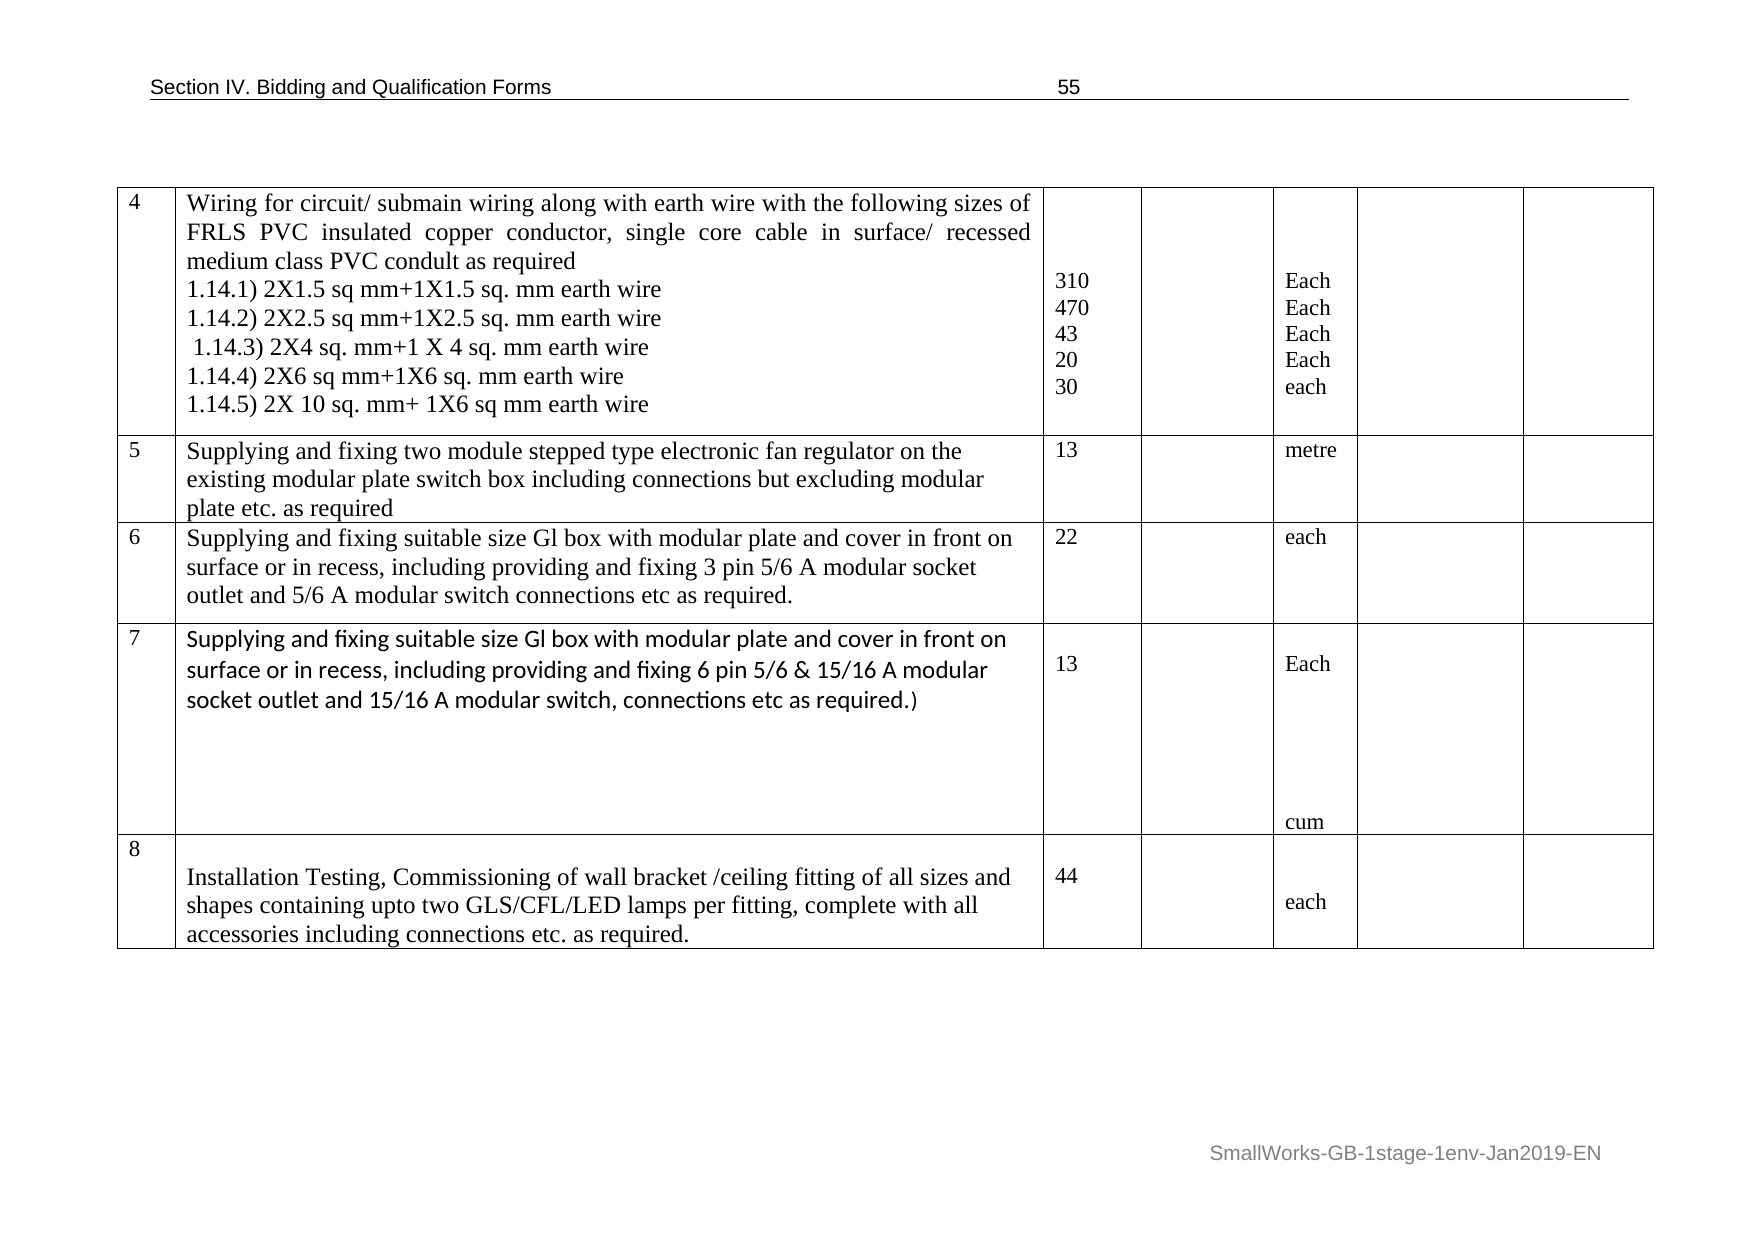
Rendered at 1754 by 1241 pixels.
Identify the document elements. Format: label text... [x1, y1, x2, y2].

table_cell each [1274, 523, 1357, 622]
table_cell [1524, 624, 1653, 834]
table_cell Supplying and fixing suitable size Gl box with modular plate and cover in front on surface or in recess, including providing and fixing 6 pin 5/6 & 15/16 A modular socket outlet and 15/16 A modular switch, connections etc as required.) [176, 624, 1043, 834]
table_cell [1358, 188, 1523, 435]
table_cell 310 470 43 20 30 [1044, 188, 1141, 435]
table_cell [1358, 624, 1523, 834]
table_cell [1142, 624, 1273, 834]
table_cell [1142, 835, 1273, 948]
table_cell [1524, 835, 1653, 948]
table_cell [1358, 835, 1523, 948]
table_cell 22 [1044, 523, 1141, 622]
table_cell [1142, 188, 1273, 435]
table_cell Supplying and fixing suitable size Gl box with modular plate and cover in front on surface or in recess, including providing and fixing 3 pin 5/6 A modular socket outlet and 5/6 A modular switch connections etc as required. [176, 523, 1043, 622]
table_cell [1524, 188, 1653, 435]
table_cell 44 [1044, 835, 1141, 948]
table_cell 6 [118, 523, 175, 622]
table_cell Each cum [1274, 624, 1357, 834]
table_cell Each Each Each Each each [1274, 188, 1357, 435]
table_cell [1142, 523, 1273, 622]
table_cell [1142, 436, 1273, 522]
table_cell 8 [118, 835, 175, 948]
table_cell 7 [118, 624, 175, 834]
table_cell Supplying and fixing two module stepped type electronic fan regulator on the existing modular plate switch box including connections but excluding modular plate etc. as required [176, 436, 1043, 522]
table_cell [1358, 436, 1523, 522]
table_cell 13 [1044, 624, 1141, 834]
table_cell each [1274, 835, 1357, 948]
table_cell metre [1274, 436, 1357, 522]
table_cell 13 [1044, 436, 1141, 522]
table_cell 4 [118, 188, 175, 435]
table_cell [1524, 436, 1653, 522]
table_cell Installation Testing, Commissioning of wall bracket /ceiling fitting of all sizes and shapes containing upto two GLS/CFL/LED lamps per fitting, complete with all accessories including connections etc. as required. [176, 835, 1043, 948]
table_cell Wiring for circuit/ submain wiring along with earth wire with the following sizes of FRLS PVC insulated copper conductor, single core cable in surface/ recessed medium class PVC condult as required 1.14.1) 2X1.5 sq mm+1X1.5 sq. mm earth wire 1.14.2) 2X2.5 sq mm+1X2.5 sq. mm earth wire 1.14.3) 2X4 sq. mm+1 X 4 sq. mm earth wire 1.14.4) 2X6 sq mm+1X6 sq. mm earth wire 1.14.5) 2X 10 sq. mm+ 1X6 sq mm earth wire [176, 188, 1043, 435]
table_cell 5 [118, 436, 175, 522]
table_cell [1358, 523, 1523, 622]
table_cell [1524, 523, 1653, 622]
